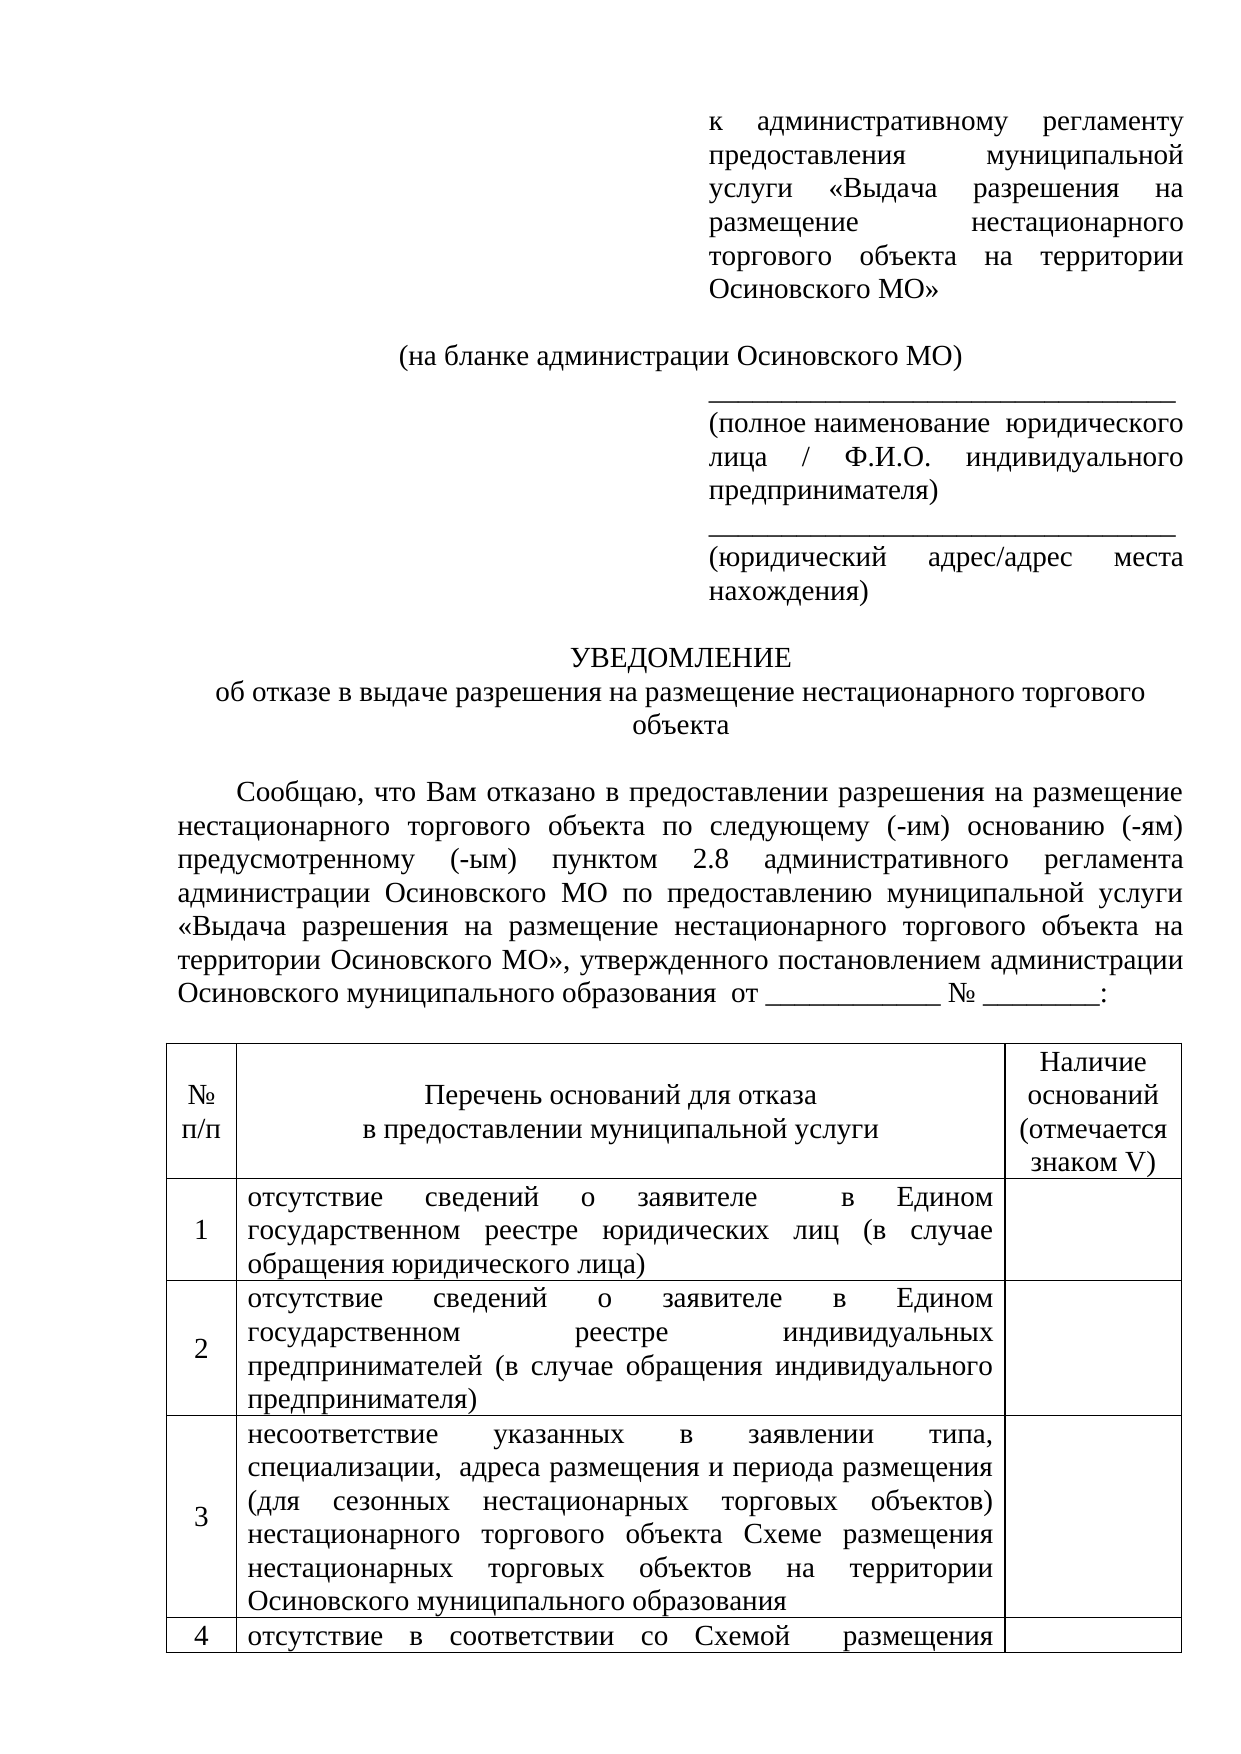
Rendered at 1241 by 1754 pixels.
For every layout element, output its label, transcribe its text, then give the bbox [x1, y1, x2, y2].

text УВЕДОМЛЕНИЕ [177, 640, 1184, 674]
table_header Перечень оснований для отказа в предоставлении муниципальной услуги [237, 1044, 1004, 1178]
text об отказе в выдаче разрешения на размещение нестационарного торгового объекта [177, 674, 1184, 741]
table_cell [1006, 1179, 1181, 1279]
table_cell несоответствие указанных в заявлении типа, специализации, адреса размещения и периода размещения (для сезонных нестационарных торговых объектов) нестационарного торгового объекта Схеме размещения нестационарных торговых объектов на территории Осиновского муниципального образования [237, 1416, 1004, 1617]
table_cell 3 [167, 1416, 236, 1617]
table_cell отсутствие сведений о заявителе в Едином государственном реестре юридических лиц (в случае обращения юридического лица) [237, 1179, 1004, 1279]
text ________________________________ [709, 506, 1184, 539]
table_cell отсутствие сведений о заявителе в Едином государственном реестре индивидуальных предпринимателей (в случае обращения индивидуального предпринимателя) [237, 1281, 1004, 1415]
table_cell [237, 1618, 1004, 1652]
table_header Наличие оснований (отмечается знаком V) [1006, 1044, 1181, 1178]
text (на бланке администрации Осиновского МО) [177, 338, 1184, 372]
table_cell [1006, 1416, 1181, 1617]
table_cell 1 [167, 1179, 236, 1279]
text Сообщаю, что Вам отказано в предоставлении разрешения на размещение нестационарного торгового объекта по следующему (-им) основанию (-ям) предусмотренному (-ым) пунктом 2.8 административного регламента администрации Осиновского МО по предоставлению муниципальной услуги «Выдача разрешения на размещение нестационарного торгового объекта на территории Осиновского МО», утвержденного постановлением администрации Осиновского муниципального образования от ____________ № ________: [177, 774, 1184, 1009]
table_cell [1006, 1618, 1181, 1652]
text ________________________________ (полное наименование юридического лица / Ф.И.О. индивидуального предпринимателя) [709, 372, 1184, 506]
table_cell [1006, 1281, 1181, 1415]
text (юридический адрес/адрес места нахождения) [709, 539, 1184, 607]
table_cell 4 [167, 1618, 236, 1652]
table_header № п/п [167, 1044, 236, 1178]
text к административному регламенту предоставления муниципальной услуги «Выдача разрешения на размещение нестационарного торгового объекта на территории Осиновского МО» [709, 103, 1184, 305]
table_cell 2 [167, 1281, 236, 1415]
